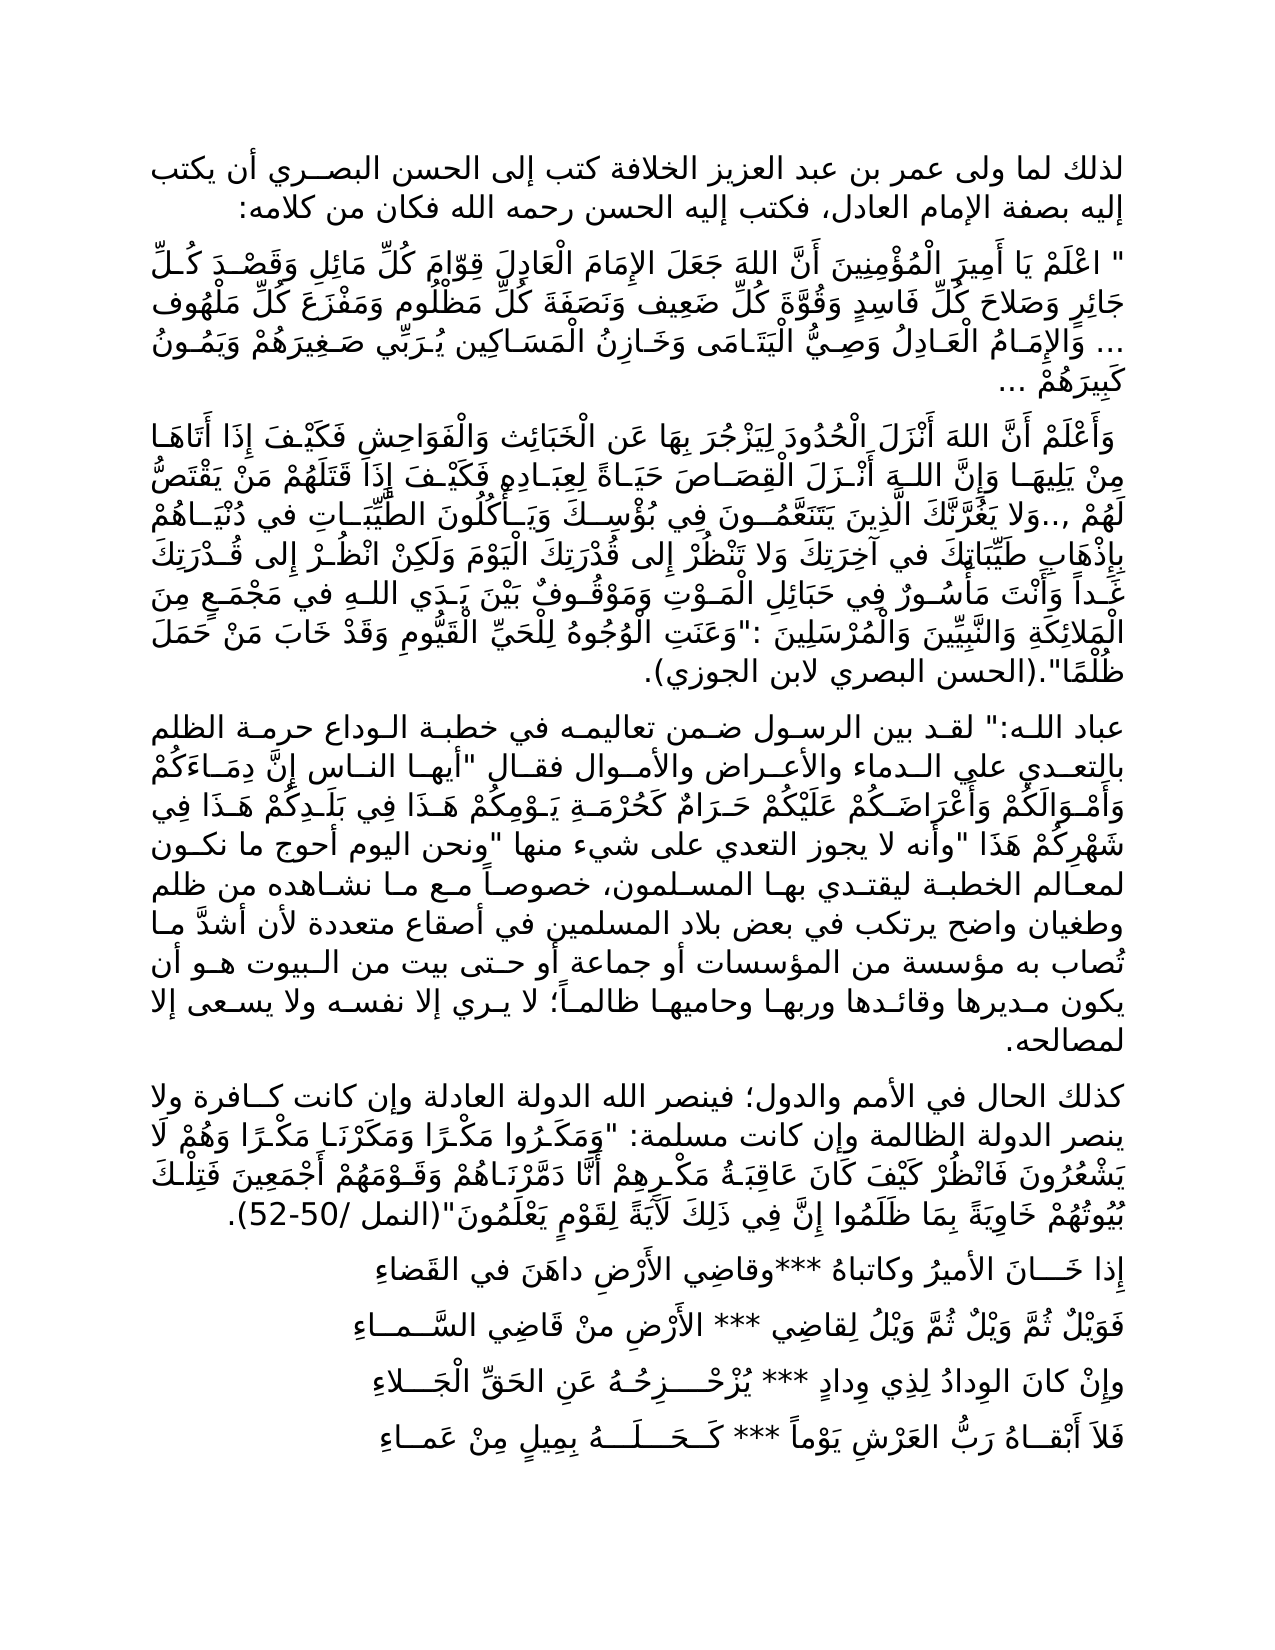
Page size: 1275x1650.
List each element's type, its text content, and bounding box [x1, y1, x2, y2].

text إِذا خَـــانَ الأميرُ وكاتباهُ ***وقاضِي الأَرْضِ داهَنَ في القَضاءِ [150, 1252, 1125, 1288]
text فَوَيْلٌ ثُمَّ وَيْلٌ ثُمَّ وَيْلُ لِقاضِي *** الأَرْضِ منْ قَاضِي السَّــمــاءِ [150, 1307, 1125, 1344]
text عباد الله:" لقد بين الرسول ضمن تعاليمه في خطبة الوداع حرمة الظلم بالتعدي علي الدماء والأعراض والأموال فقال "أيها الناس إِنَّ دِمَاءَكُمْ وَأَمْوَالَكُمْ وَأَعْرَاضَكُمْ عَلَيْكُمْ حَرَامٌ كَحُرْمَةِ يَوْمِكُمْ هَذَا فِي بَلَدِكُمْ هَذَا فِي شَهْرِكُمْ هَذَا "وأنه لا يجوز التعدي على شيء منها "ونحن اليوم أحوج ما نكون لمعالم الخطبة ليقتدي بها المسلمون، خصوصاً مع ما نشاهده من ظلم وطغيان واضح يرتكب في بعض بلاد المسلمين في أصقاع متعددة لأن أشدَّ ما تُصاب به مؤسسة من المؤسسات أو جماعة أو حتى بيت من البيوت هو أن يكون مديرها وقائدها وربها وحاميها ظالماً؛ لا يري إلا نفسه ولا يسعى إلا لمصالحه. [150, 709, 1125, 1059]
text كذلك الحال في الأمم والدول؛ فينصر الله الدولة العادلة وإن كانت كافرة ولا ينصر الدولة الظالمة وإن كانت مسلمة: "وَمَكَرُوا مَكْرًا وَمَكَرْنَا مَكْرًا وَهُمْ لَا يَشْعُرُونَ فَانْظُرْ كَيْفَ كَانَ عَاقِبَةُ مَكْرِهِمْ أَنَّا دَمَّرْنَاهُمْ وَقَوْمَهُمْ أَجْمَعِينَ فَتِلْكَ بُيُوتُهُمْ خَاوِيَةً بِمَا ظَلَمُوا إِنَّ فِي ذَلِكَ لَآيَةً لِقَوْمٍ يَعْلَمُونَ"(النمل /50-52). [150, 1078, 1125, 1232]
text فَلاَ أَبْقــاهُ رَبُّ العَرْشِ يَوْماً *** كَــحَـــلَـــهُ بِمِيلٍ مِنْ عَمــاءِ [150, 1419, 1125, 1456]
text وإِنْ كانَ الوِدادُ لِذِي وِدادٍ *** يُزْحْــــزِحُـهُ عَنِ الحَقِّ الْجَـــلاءِ [150, 1363, 1125, 1400]
text " اعْلَمْ يَا أَمِيرَ الْمُؤْمِنِينَ أَنَّ اللهَ جَعَلَ الإِمَامَ الْعَادِلَ قِوّامَ كُلِّ مَائِلِ وَقَصْدَ كُلِّ جَائِرٍ وَصَلاحَ كُلِّ فَاسِدٍ وَقُوَّةَ كُلِّ ضَعِيف وَنَصَفَةَ كُلِّ مَظْلُوم وَمَفْزَعَ كُلِّ مَلْهُوف ... وَالإِمَامُ الْعَادِلُ وَصِيُّ الْيَتَامَى وَخَازِنُ الْمَسَاكِين يُرَبِّي صَغِيرَهُمْ وَيَمُونُ كَبِيرَهُمْ ... [150, 245, 1125, 399]
text لذلك لما ولى عمر بن عبد العزيز الخلافة كتب إلى الحسن البصري أن يكتب إليه بصفة الإمام العادل، فكتب إليه الحسن رحمه الله فكان من كلامه: [150, 150, 1125, 226]
text وَأَعْلَمْ أَنَّ اللهَ أَنْزَلَ الْحُدُودَ لِيَزْجُرَ بِهَا عَن الْخَبَائِث وَالْفَوَاحِشِ فَكَيْفَ إِذَا أَتَاهَا مِنْ يَلِيهَا وَإِنَّ اللهَ أَنْزَلَ الْقِصَاصَ حَيَاةً لِعِبَادِهِ فَكَيْفَ إِذَا قَتَلَهُمْ مَنْ يَقْتَصُّ لَهُمْ ,..وَلا يَغُرَّنَّكَ الَّذِينَ يَتَنَعَّمُونَ فِي بُؤْسِكَ وَيَأْكُلُونَ الطَّيِّبَاتِ في دُنْيَاهُمْ بِإِذْهَابِ طَيِّبَاتِكَ في آخِرَتِكَ وَلا تَنْظُرْ إِلى قُدْرَتِكَ الْيَوْمَ وَلَكِنْ انْظُرْ إِلى قُدْرَتِكَ غَداً وَأَنْتَ مَأْسُورٌ فِي حَبَائِلِ الْمَوْتِ وَمَوْقُوفٌ بَيْنَ يَدَي اللهِ في مَجْمَعٍ مِنَ الْمَلائِكَةِ وَالنَّبِيِّينَ وَالْمُرْسَلِينَ :"وَعَنَتِ الْوُجُوهُ لِلْحَيِّ الْقَيُّومِ وَقَدْ خَابَ مَنْ حَمَلَ ظُلْمًا".(الحسن البصري لابن الجوزي). [150, 418, 1125, 690]
